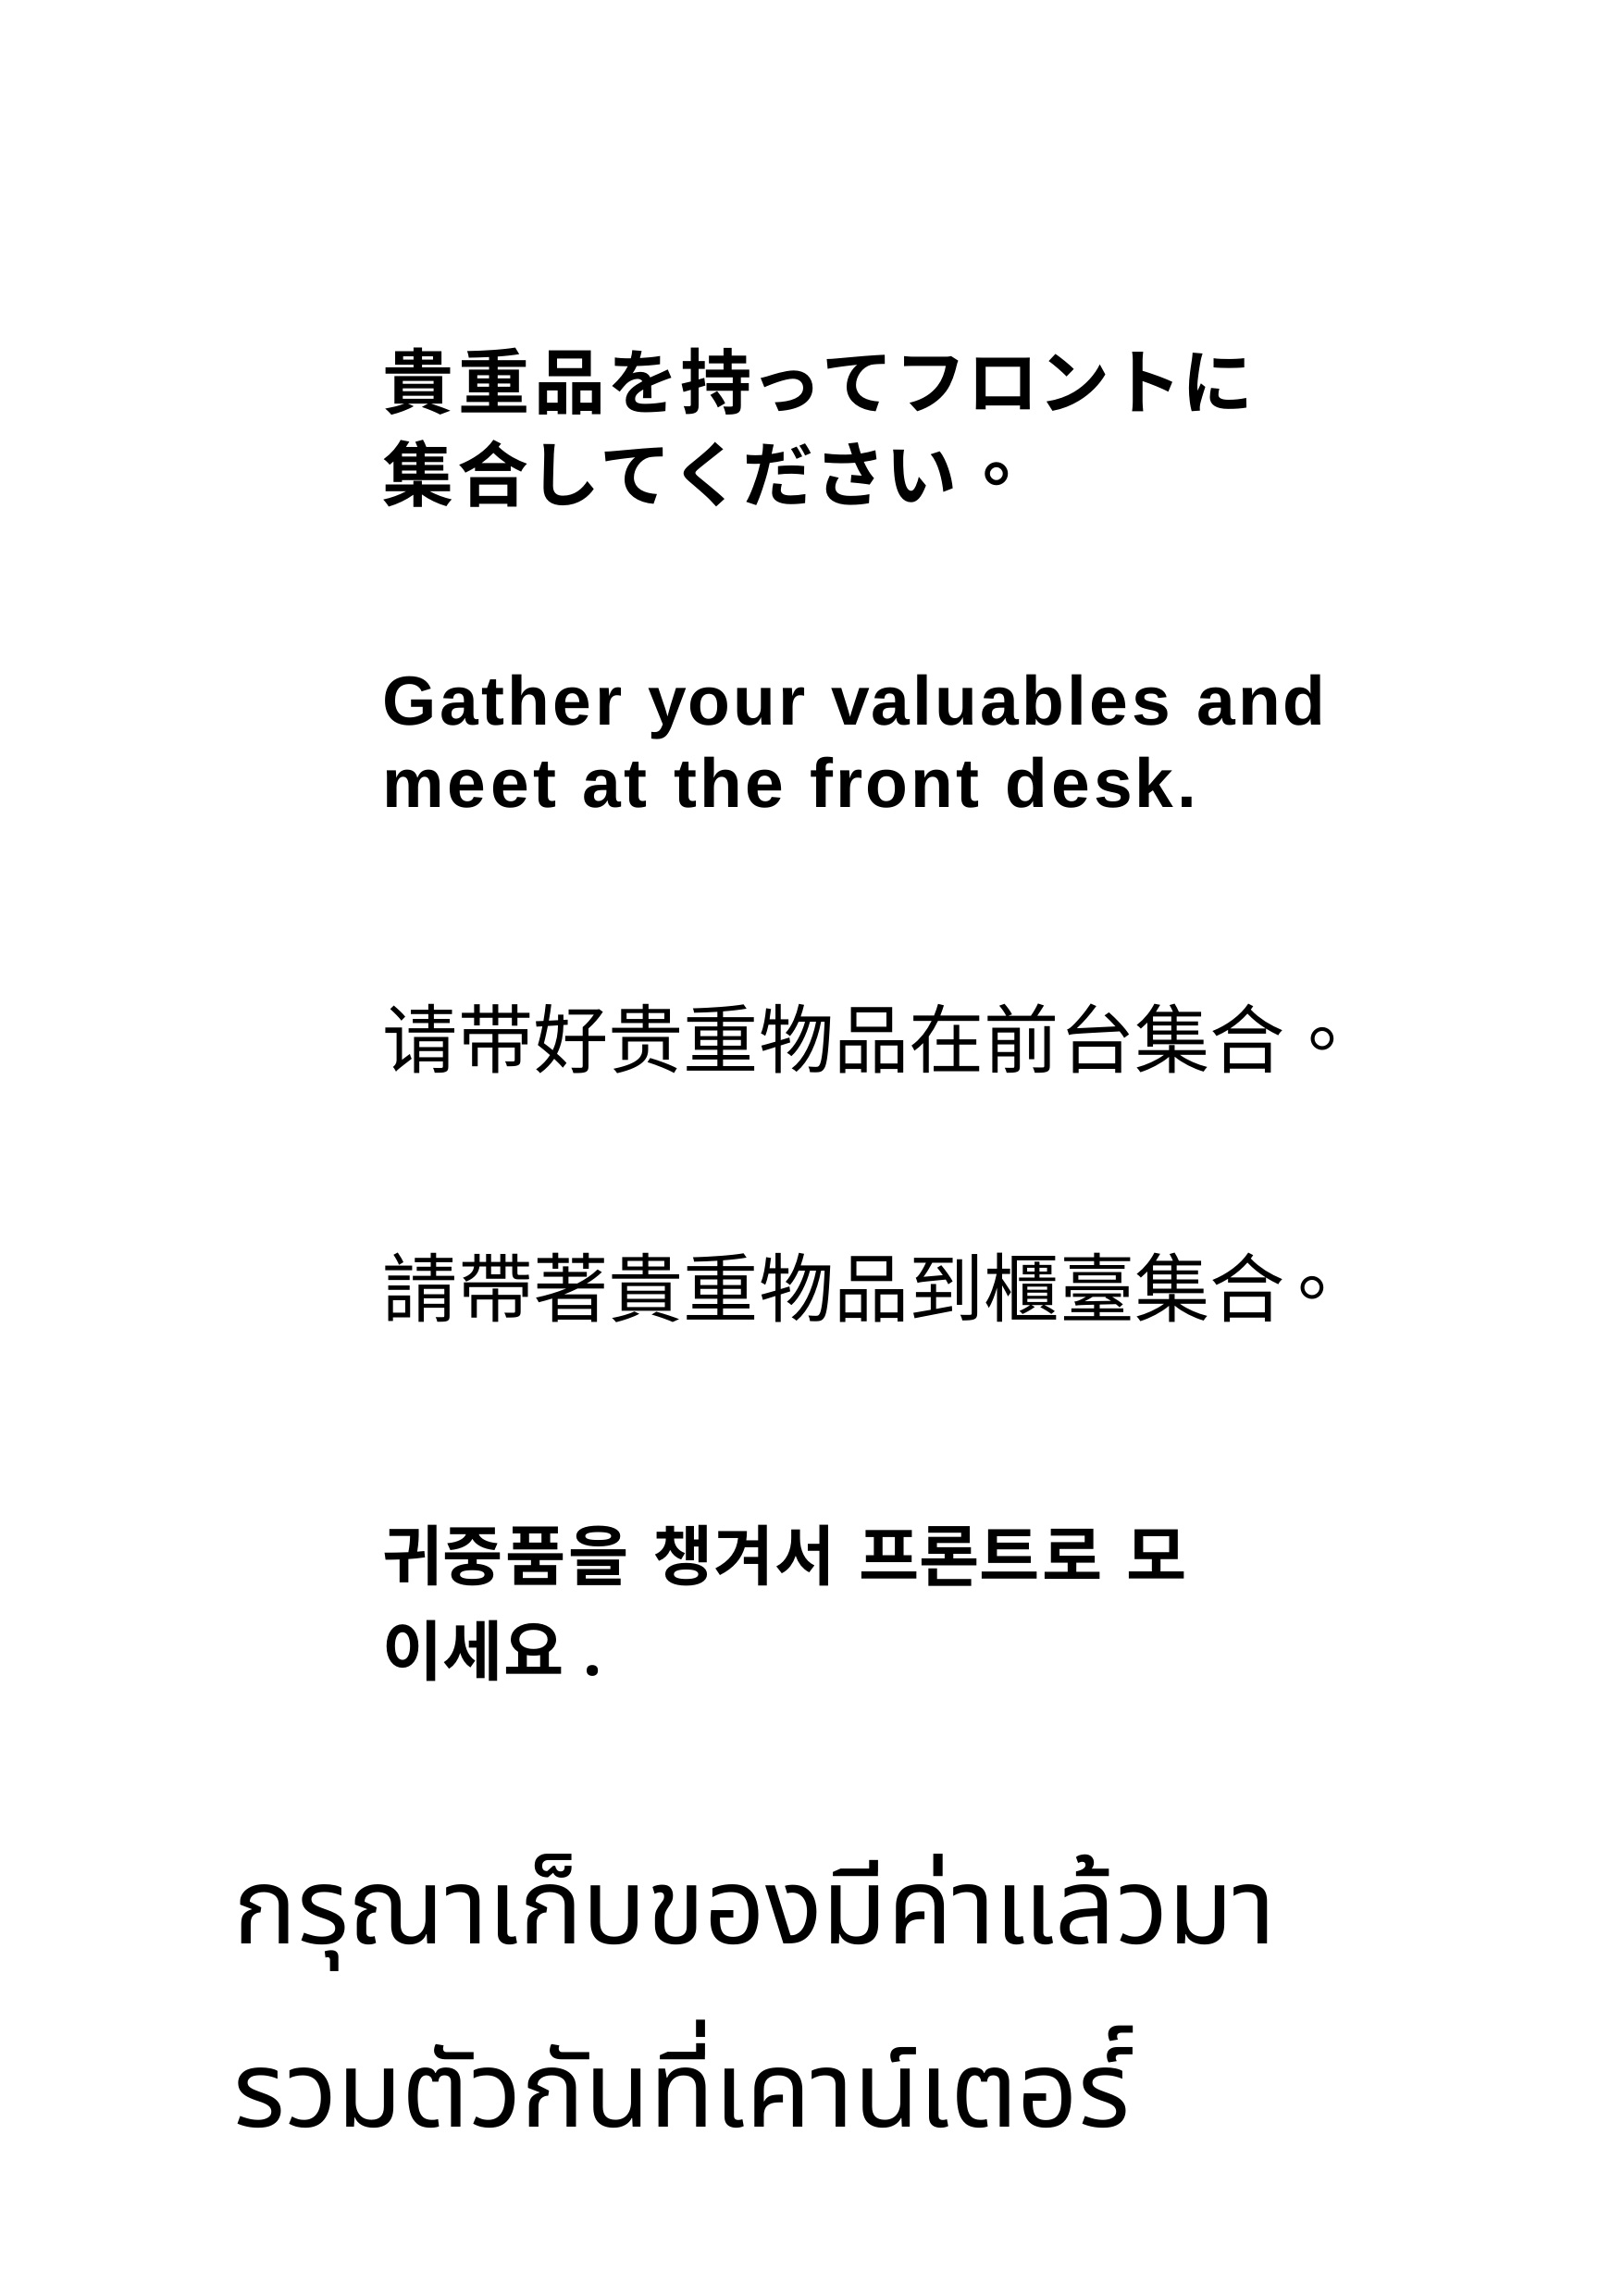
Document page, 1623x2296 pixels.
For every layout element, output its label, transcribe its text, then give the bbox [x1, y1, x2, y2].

text Gather your valuables and meet at the front desk. [382, 660, 1342, 822]
text 귀중품을 챙겨서 프론트로 모 [382, 1523, 1392, 1587]
text 貴重品を持ってフロントに [382, 340, 1392, 415]
text 集合してください。 [382, 415, 1392, 505]
text 이세요 . [382, 1587, 1392, 1680]
text 请带好贵重物品在前台集合。 [382, 987, 1392, 1089]
text 請帶著貴重物品到櫃臺集合。 [382, 1236, 1392, 1338]
text กรุณาเก็บของมีค่าแล้วมารวมตัวกันที่เคาน์เตอร์์ [233, 1831, 1390, 2176]
